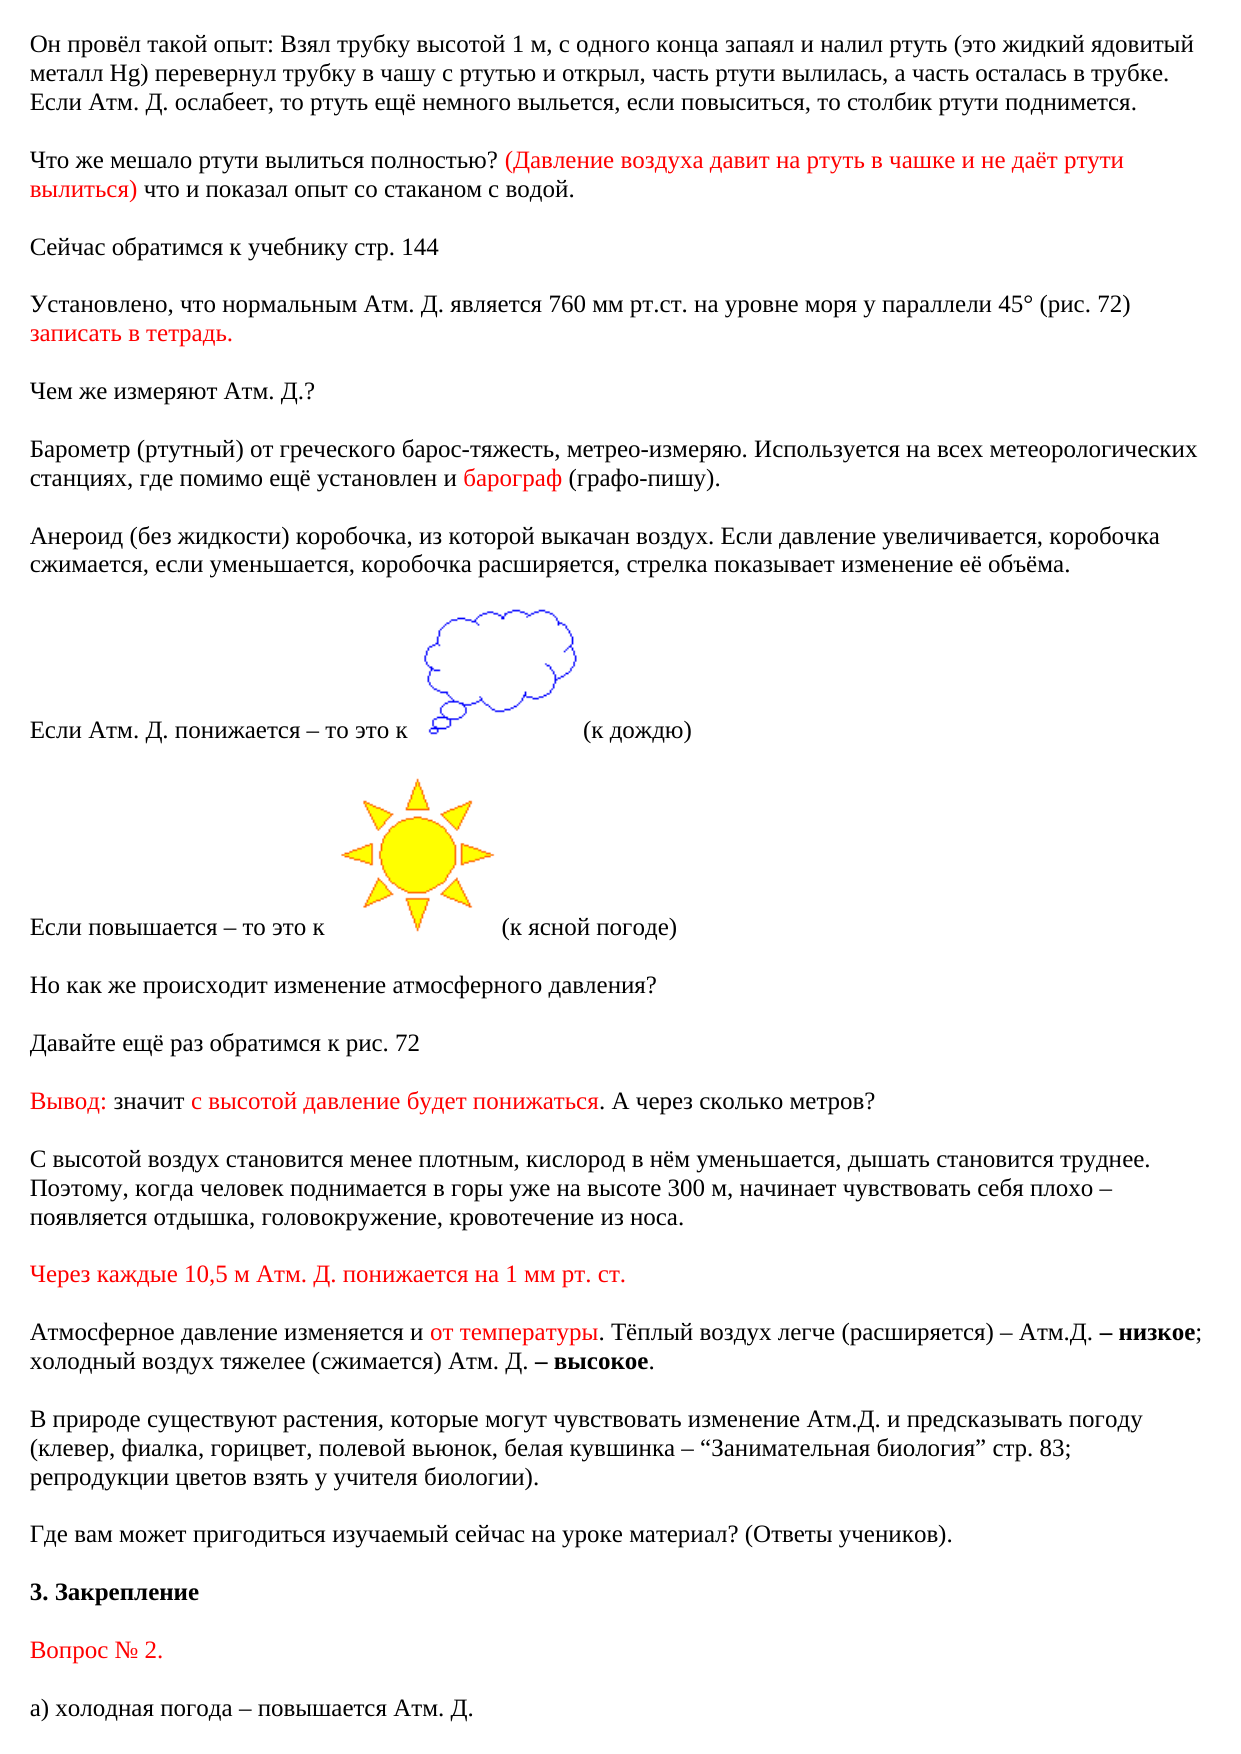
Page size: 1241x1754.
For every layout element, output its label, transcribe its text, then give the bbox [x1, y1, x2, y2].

text а) холодная погода – повышается Атм. Д. [29, 1693, 1211, 1722]
text С высотой воздух становится менее плотным, кислород в нём уменьшается, дышать становится труднее. Поэтому, когда человек поднимается в горы уже на высоте 300 м, начинает чувствовать себя плохо – появляется отдышка, головокружение, кровотечение из носа. [29, 1144, 1211, 1230]
text Сейчас обратимся к учебнику стр. 144 [29, 232, 1211, 260]
text Атмосферное давление изменяется и от температуры. Тёплый воздух легче (расширяется) – Атм.Д. – низкое; холодный воздух тяжелее (сжимается) Атм. Д. – высокое. [29, 1317, 1211, 1375]
text Но как же происходит изменение атмосферного давления? [29, 970, 1211, 999]
text 3. Закрепление [29, 1577, 1211, 1606]
text Он провёл такой опыт: Взял трубку высотой 1 м, с одного конца запаял и налил ртуть (это жидкий ядовитый металл Нg) перевернул трубку в чашу с ртутью и открыл, часть ртути вылилась, а часть осталась в трубке. Если Атм. Д. ослабеет, то ртуть ещё немного выльется, если повыситься, то столбик ртути поднимется. [29, 29, 1211, 116]
text Чем же измеряют Атм. Д.? [29, 376, 1211, 405]
text Если Атм. Д. понижается – то это к (к дождю) [29, 607, 1211, 744]
text Что же мешало ртути вылиться полностью? (Давление воздуха давит на ртуть в чашке и не даёт ртути вылиться) что и показал опыт со стаканом с водой. [29, 145, 1211, 202]
text Установлено, что нормальным Атм. Д. является 760 мм рт.ст. на уровне моря у параллели 45° (рис. 72) записать в тетрадь. [29, 289, 1211, 347]
text Если повышается – то это к (к ясной погоде) [29, 773, 1211, 941]
text Вывод: значит с высотой давление будет понижаться. А через сколько метров? [29, 1086, 1211, 1115]
picture [420, 607, 583, 739]
text Анероид (без жидкости) коробочка, из которой выкачан воздух. Если давление увеличивается, коробочка сжимается, если уменьшается, коробочка расширяется, стрелка показывает изменение её объёма. [29, 521, 1211, 578]
text Через каждые 10,5 м Атм. Д. понижается на 1 мм рт. ст. [29, 1259, 1211, 1288]
text Вопрос № 2. [29, 1635, 1211, 1664]
text Барометр (ртутный) от греческого барос-тяжесть, метрео-измеряю. Используется на всех метеорологических станциях, где помимо ещё установлен и барограф (графо-пишу). [29, 434, 1211, 492]
text В природе существуют растения, которые могут чувствовать изменение Атм.Д. и предсказывать погоду (клевер, фиалка, горицвет, полевой вьюнок, белая кувшинка – “Занимательная биология” стр. 83; репродукции цветов взять у учителя биологии). [29, 1404, 1211, 1490]
text Где вам может пригодиться изучаемый сейчас на уроке материал? (Ответы учеников). [29, 1519, 1211, 1548]
text Давайте ещё раз обратимся к рис. 72 [29, 1028, 1211, 1057]
picture [337, 773, 502, 936]
